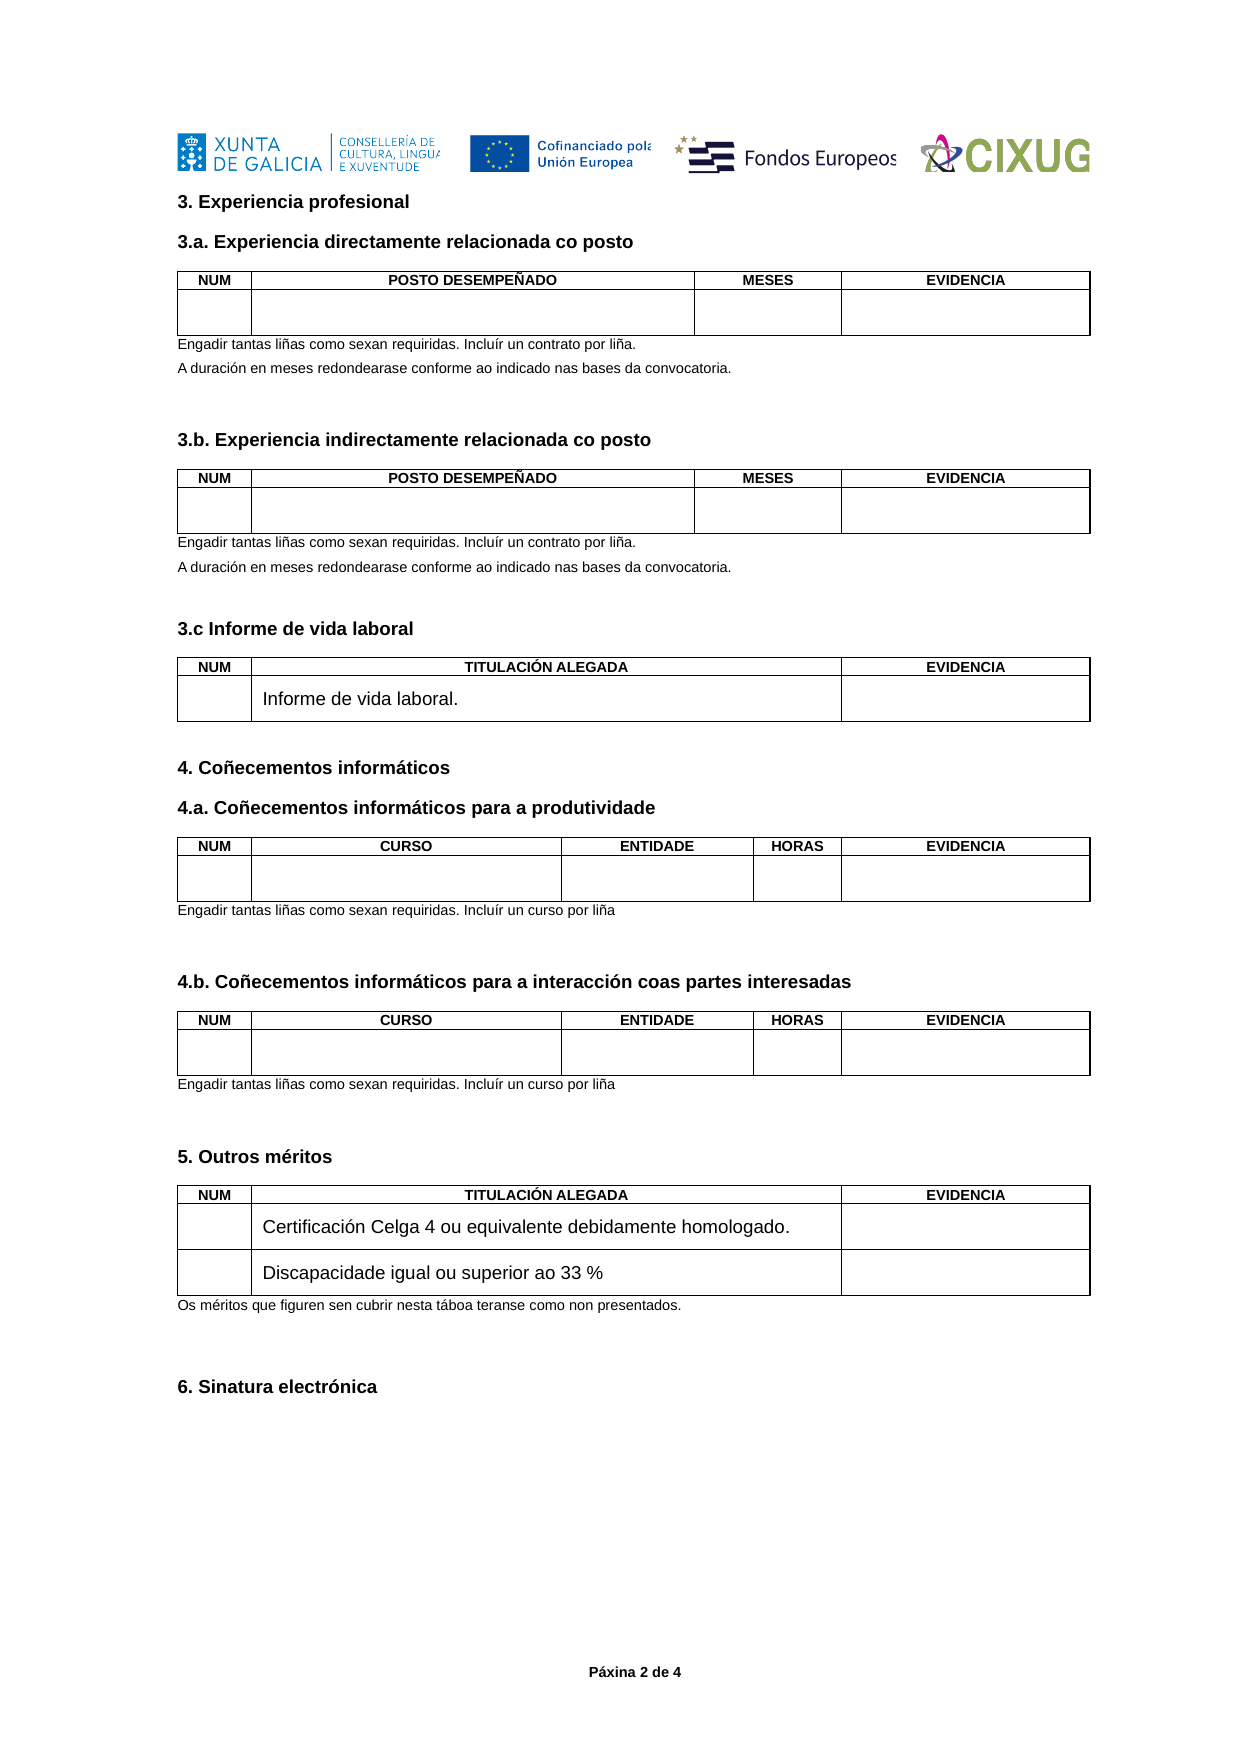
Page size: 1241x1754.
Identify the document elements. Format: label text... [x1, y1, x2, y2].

table_cell [695, 488, 841, 533]
table_header EVIDENCIA [842, 1186, 1089, 1203]
table_cell [754, 856, 841, 901]
picture [177, 133, 440, 171]
table_header NUM [178, 470, 251, 487]
text 4.a. Coñecementos informáticos para a produtividade [177, 797, 1092, 818]
text 3. Experiencia profesional [177, 168, 1092, 212]
table_header EVIDENCIA [842, 272, 1089, 288]
table_cell [252, 856, 561, 901]
table_header POSTO DESEMPEÑADO [252, 470, 694, 487]
table_cell Informe de vida laboral. [252, 676, 841, 721]
table_header MESES [695, 272, 841, 288]
text A duración en meses redondearase conforme ao indicado nas bases da convocatoria. [177, 360, 1092, 377]
table_cell [178, 1250, 251, 1295]
table_header EVIDENCIA [842, 838, 1089, 854]
picture [920, 134, 1090, 172]
table_cell [562, 1030, 753, 1075]
text 4.b. Coñecementos informáticos para a interacción coas partes interesadas [177, 971, 1092, 993]
text Engadir tantas liñas como sexan requiridas. Incluír un curso por liña [177, 902, 1092, 918]
table_cell [178, 676, 251, 721]
table_header TITULACIÓN ALEGADA [252, 1186, 841, 1203]
table_cell [252, 488, 694, 533]
table_header HORAS [754, 1012, 841, 1029]
text 3.a. Experiencia directamente relacionada co posto [177, 231, 1092, 252]
table_header TITULACIÓN ALEGADA [252, 658, 841, 675]
text 4. Coñecementos informáticos [177, 757, 1092, 778]
text Os méritos que figuren sen cubrir nesta táboa teranse como non presentados. [177, 1296, 1092, 1313]
table_cell [842, 856, 1089, 901]
table_header ENTIDADE [562, 838, 753, 854]
table_cell [842, 1250, 1089, 1295]
table_header NUM [178, 1186, 251, 1203]
table_cell [842, 1204, 1089, 1249]
table_cell [178, 1204, 251, 1249]
table_header NUM [178, 272, 251, 288]
table_cell [842, 1030, 1089, 1075]
text A duración en meses redondearase conforme ao indicado nas bases da convocatoria. [177, 558, 1092, 575]
table_header CURSO [252, 1012, 561, 1029]
table_header POSTO DESEMPEÑADO [252, 272, 694, 288]
table_cell [178, 1030, 251, 1075]
table_header EVIDENCIA [842, 1012, 1089, 1029]
table_cell [754, 1030, 841, 1075]
table_cell [695, 290, 841, 334]
text 3.b. Experiencia indirectamente relacionada co posto [177, 429, 1092, 451]
text 5. Outros méritos [177, 1145, 1092, 1167]
table_header EVIDENCIA [842, 470, 1089, 487]
table_cell [178, 290, 251, 334]
table_header NUM [178, 1012, 251, 1029]
table_header ENTIDADE [562, 1012, 753, 1029]
table_cell [252, 290, 694, 334]
table_cell [562, 856, 753, 901]
table_cell [842, 290, 1089, 334]
text Engadir tantas liñas como sexan requiridas. Incluír un curso por liña [177, 1076, 1092, 1093]
table_header NUM [178, 838, 251, 854]
table_cell [842, 676, 1089, 721]
picture [469, 134, 651, 172]
table_header HORAS [754, 838, 841, 854]
table_cell [252, 1030, 561, 1075]
table_cell [178, 856, 251, 901]
table_cell [842, 488, 1089, 533]
text 3.c Informe de vida laboral [177, 617, 1092, 639]
table_cell [178, 488, 251, 533]
text 6. Sinatura electrónica [177, 1376, 1092, 1398]
text Engadir tantas liñas como sexan requiridas. Incluír un contrato por liña. [177, 534, 1092, 551]
table_header NUM [178, 658, 251, 675]
table_cell Discapacidade igual ou superior ao 33 % [252, 1250, 841, 1295]
table_cell Certificación Celga 4 ou equivalente debidamente homologado. [252, 1204, 841, 1249]
table_header EVIDENCIA [842, 658, 1089, 675]
text Engadir tantas liñas como sexan requiridas. Incluír un contrato por liña. [177, 336, 1092, 352]
picture [674, 135, 896, 174]
table_header CURSO [252, 838, 561, 854]
table_header MESES [695, 470, 841, 487]
